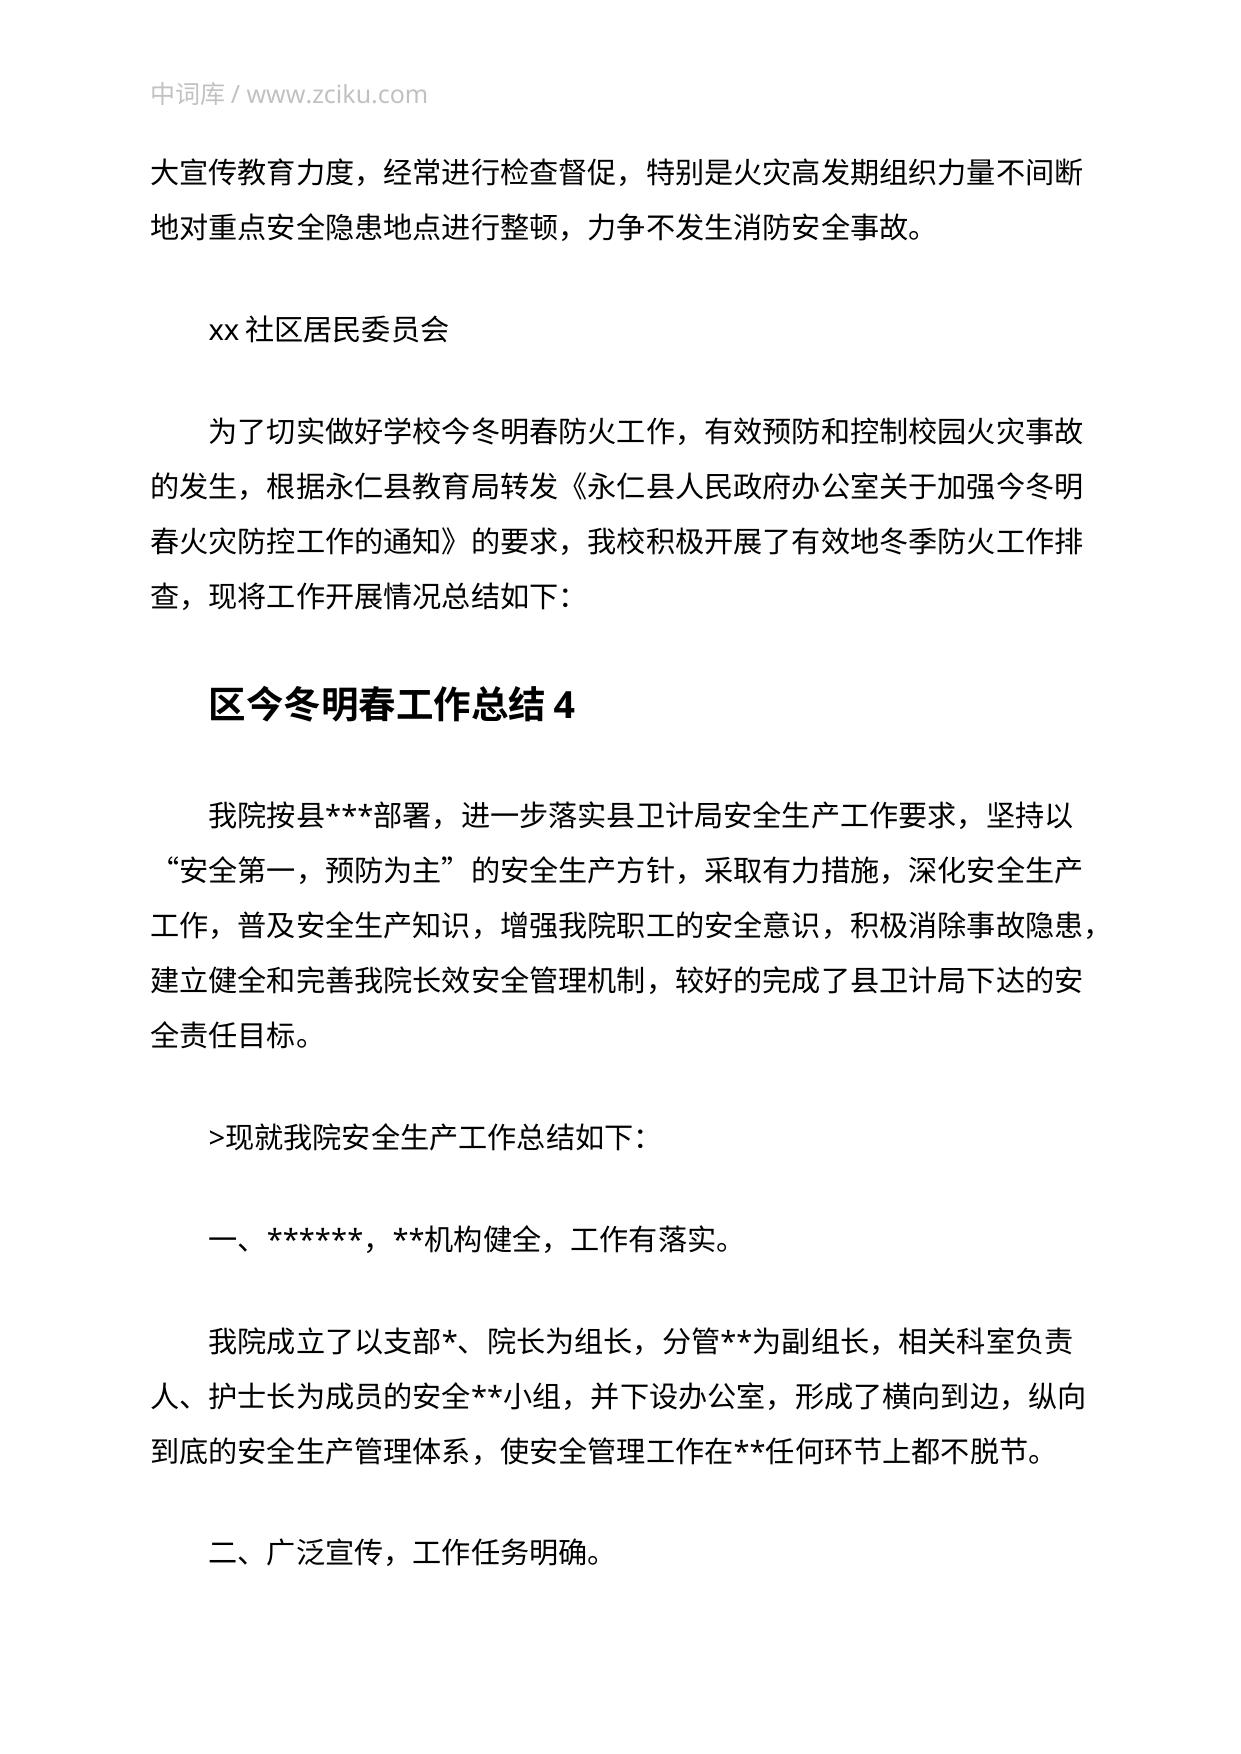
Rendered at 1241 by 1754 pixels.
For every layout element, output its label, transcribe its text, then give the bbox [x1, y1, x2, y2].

text 我院按县***部署，进一步落实县卫计局安全生产工作要求，坚持以“安全第一，预防为主”的安全生产方针，采取有力措施，深化安全生产工作，普及安全生产知识，增强我院职工的安全意识，积极消除事故隐患，建立健全和完善我院长效安全管理机制，较好的完成了县卫计局下达的安全责任目标。 [150, 793, 1090, 1055]
text xx社区居民委员会 [150, 307, 1090, 349]
text 为了切实做好学校今冬明春防火工作，有效预防和控制校园火灾事故的发生，根据永仁县教育局转发《永仁县人民政府办公室关于加强今冬明春火灾防控工作的通知》的要求，我校积极开展了有效地冬季防火工作排查，现将工作开展情况总结如下： [150, 409, 1090, 616]
text 二、广泛宣传，工作任务明确。 [150, 1530, 1090, 1572]
text 我院成立了以支部*、院长为组长，分管**为副组长，相关科室负责人、护士长为成员的安全**小组，并下设办公室，形成了横向到边，纵向到底的安全生产管理体系，使安全管理工作在**任何环节上都不脱节。 [150, 1318, 1090, 1471]
text 一、******，**机构健全，工作有落实。 [150, 1216, 1090, 1258]
text >现就我院安全生产工作总结如下： [150, 1114, 1090, 1157]
text 区今冬明春工作总结4 [150, 675, 1090, 729]
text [150, 150, 1090, 247]
